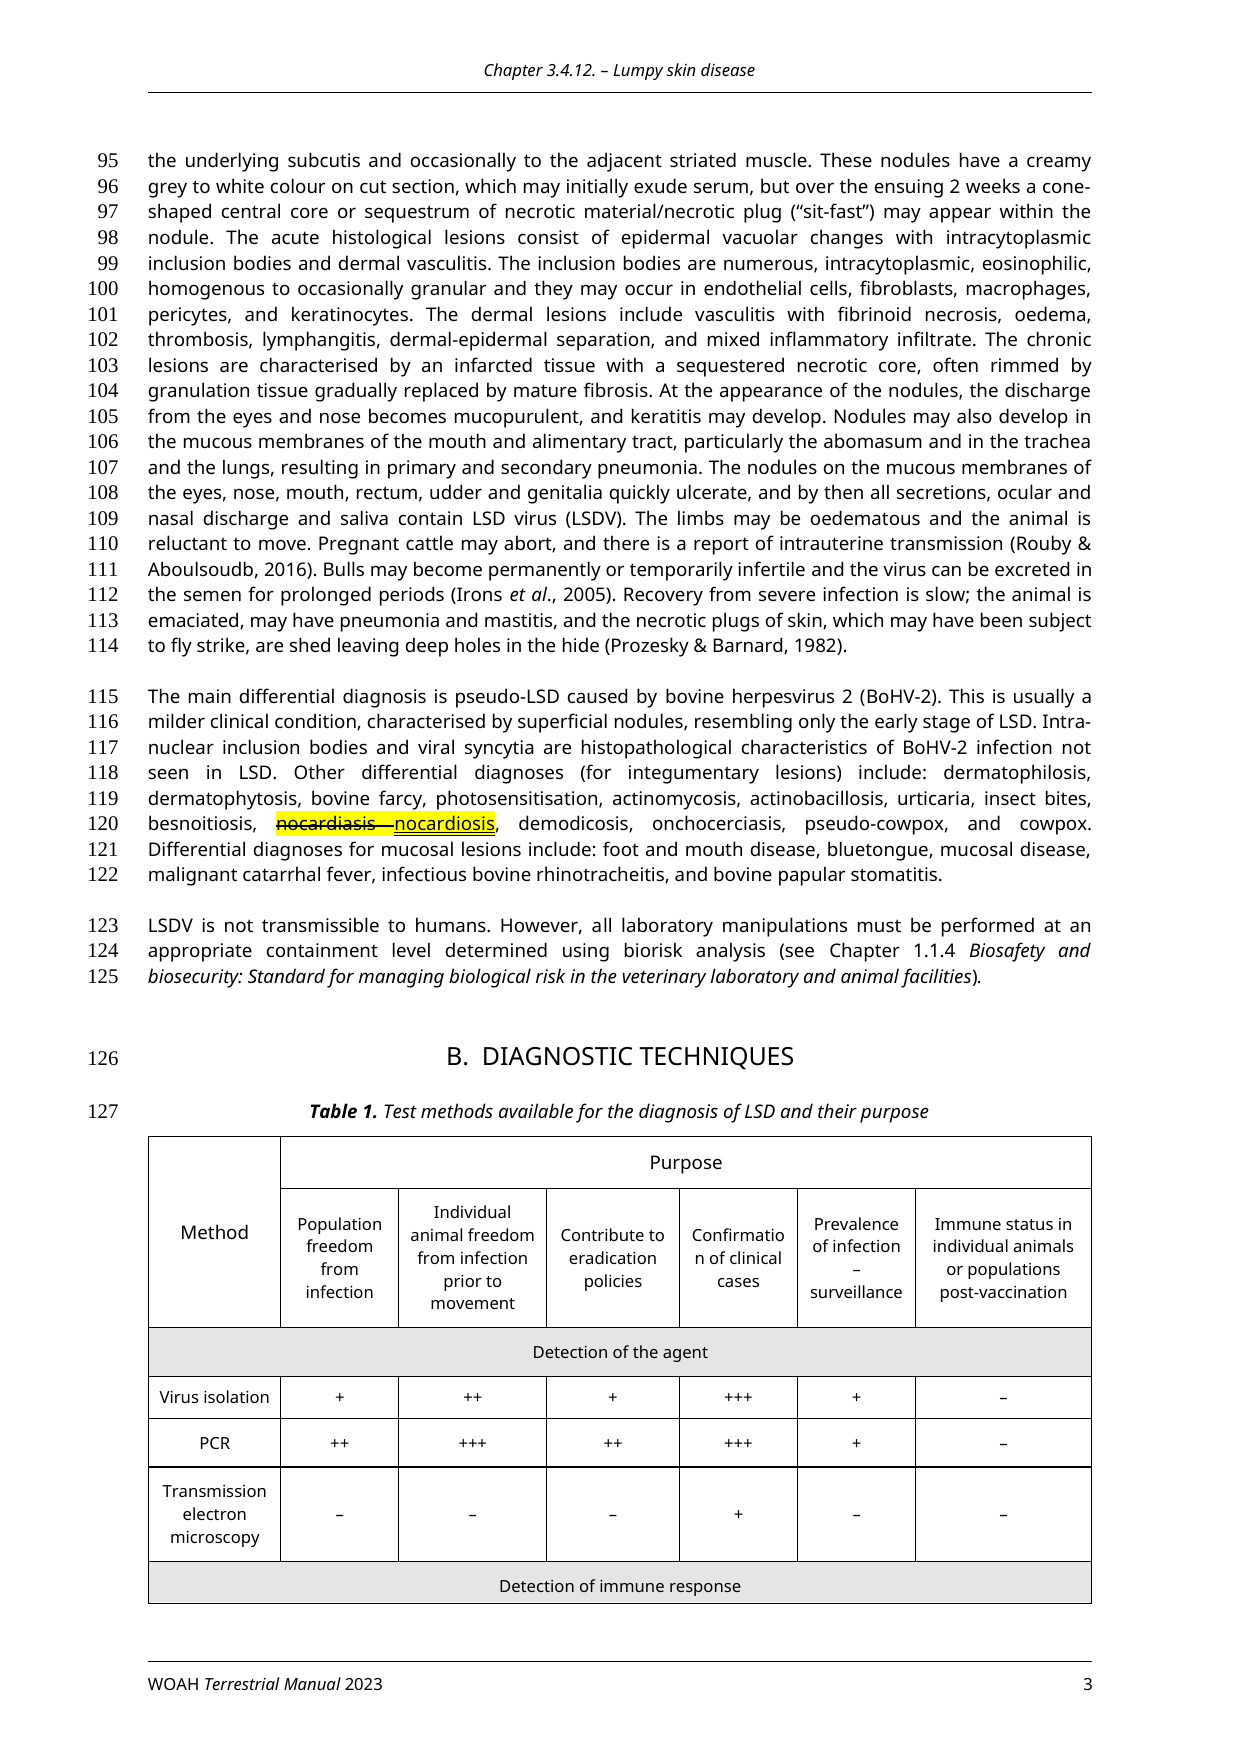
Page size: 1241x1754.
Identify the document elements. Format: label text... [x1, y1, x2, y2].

table_cell +++ [680, 1377, 797, 1418]
table_cell ++ [399, 1377, 546, 1418]
table_cell Prevalence of infection – surveillance [798, 1189, 915, 1327]
table_header Purpose [281, 1137, 1091, 1187]
table_cell Transmission electron microscopy [149, 1468, 280, 1561]
table_cell – [916, 1468, 1091, 1561]
table_cell Contribute to eradication policies [547, 1189, 679, 1327]
table_cell Population freedom from infection [281, 1189, 398, 1327]
table_cell Confirmation of clinical cases [680, 1189, 797, 1327]
table_cell + [680, 1468, 797, 1561]
title Table 1. Test methods available for the diagnosis of LSD and their purpose [148, 1098, 1092, 1123]
table_cell – [916, 1377, 1091, 1418]
table_cell Virus isolation [149, 1377, 280, 1418]
table_header Method [149, 1137, 280, 1327]
table_cell ++ [547, 1419, 679, 1466]
table_cell Detection of immune response [149, 1562, 1091, 1602]
table_cell +++ [680, 1419, 797, 1466]
table_cell +++ [399, 1419, 546, 1466]
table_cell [399, 1189, 546, 1327]
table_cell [916, 1189, 1091, 1327]
table_cell – [798, 1468, 915, 1561]
table_cell + [798, 1419, 915, 1466]
table_cell ++ [281, 1419, 398, 1466]
text B. DIAGNOSTIC TECHNIQUES [148, 1039, 1092, 1073]
table_cell + [547, 1377, 679, 1418]
table_cell Detection of the agent [149, 1328, 1091, 1376]
table_cell PCR [149, 1419, 280, 1466]
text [148, 148, 1092, 658]
text The main differential diagnosis is pseudo-LSD caused by bovine herpesvirus 2 (BoHV-2). This is usually a milder clinical condition, characterised by superficial nodules, resembling only the early stage of LSD. Intra-nuclear inclusion bodies and viral syncytia are histopathological characteristics of BoHV-2 infection not seen in LSD. Other differential diagnoses (for integumentary lesions) include: dermatophilosis, dermatophytosis, bovine farcy, photosensitisation, actinomycosis, actinobacillosis, urticaria, insect bites, besnoitiosis, nocardiasis nocardiosis, demodicosis, onchocerciasis, pseudo-cowpox, and cowpox. Differential diagnoses for mucosal lesions include: foot and mouth disease, bluetongue, mucosal disease, malignant catarrhal fever, infectious bovine rhinotracheitis, and bovine papular stomatitis. [148, 683, 1092, 887]
table_cell – [547, 1468, 679, 1561]
table_cell – [281, 1468, 398, 1561]
table_cell + [798, 1377, 915, 1418]
table_cell + [281, 1377, 398, 1418]
text LSDV is not transmissible to humans. However, all laboratory manipulations must be performed at an appropriate containment level determined using biorisk analysis (see Chapter 1.1.4 Biosafety and biosecurity: Standard for managing biological risk in the veterinary laboratory and animal facilities). [148, 912, 1092, 989]
table_cell – [399, 1468, 546, 1561]
table_cell – [916, 1419, 1091, 1466]
